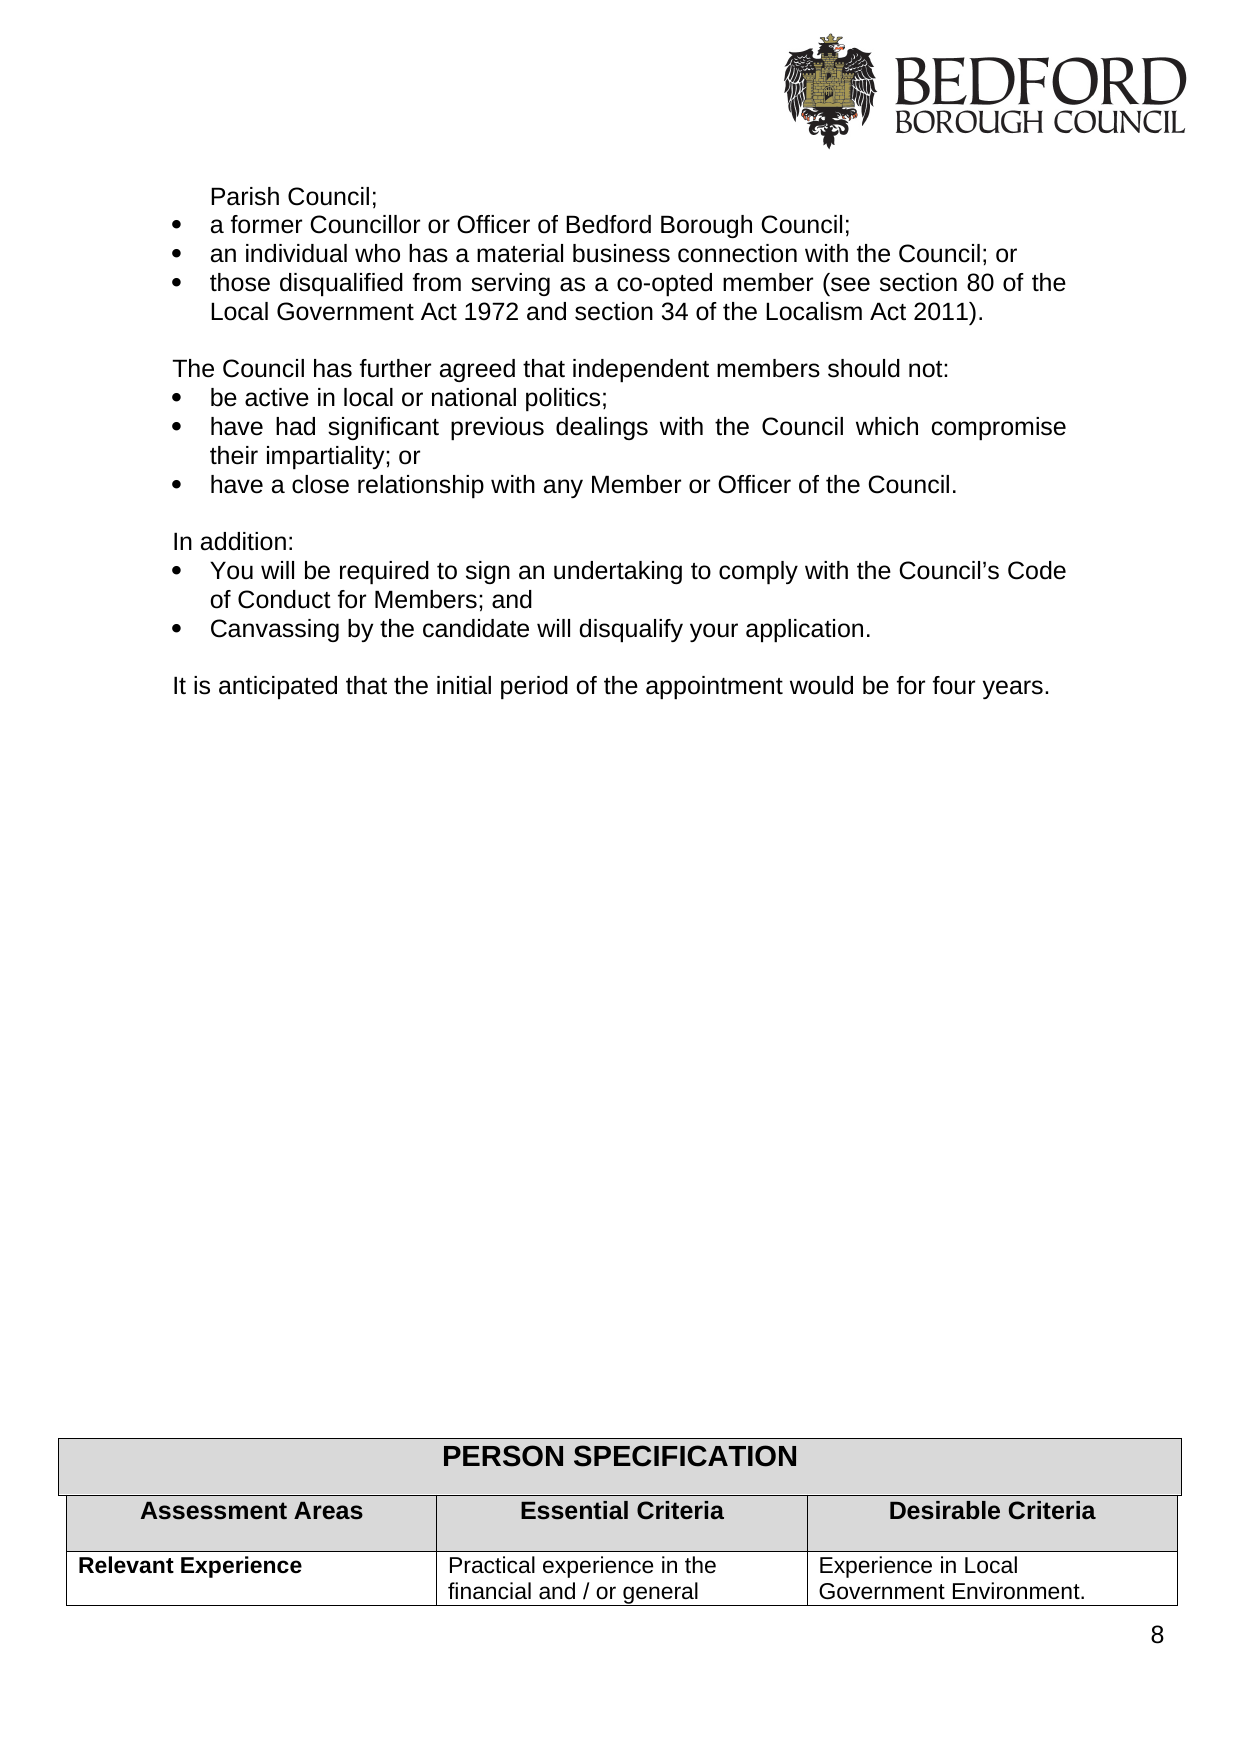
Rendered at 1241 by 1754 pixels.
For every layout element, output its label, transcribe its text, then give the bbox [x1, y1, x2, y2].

picture [770, 20, 1195, 165]
table_cell Relevant Experience [67, 1552, 436, 1604]
table_cell Practical experience in the financial and / or general management of businesses or public sector organisations. [437, 1552, 807, 1604]
table_cell Assessment Areas [67, 1496, 436, 1551]
table_header PERSON SPECIFICATION [59, 1439, 1181, 1494]
table_cell Essential Criteria [437, 1496, 807, 1551]
table_cell Desirable Criteria [808, 1496, 1177, 1551]
table_cell Experience in Local Government Environment. Audit Committee (or equivalent) experience. [808, 1552, 1177, 1604]
